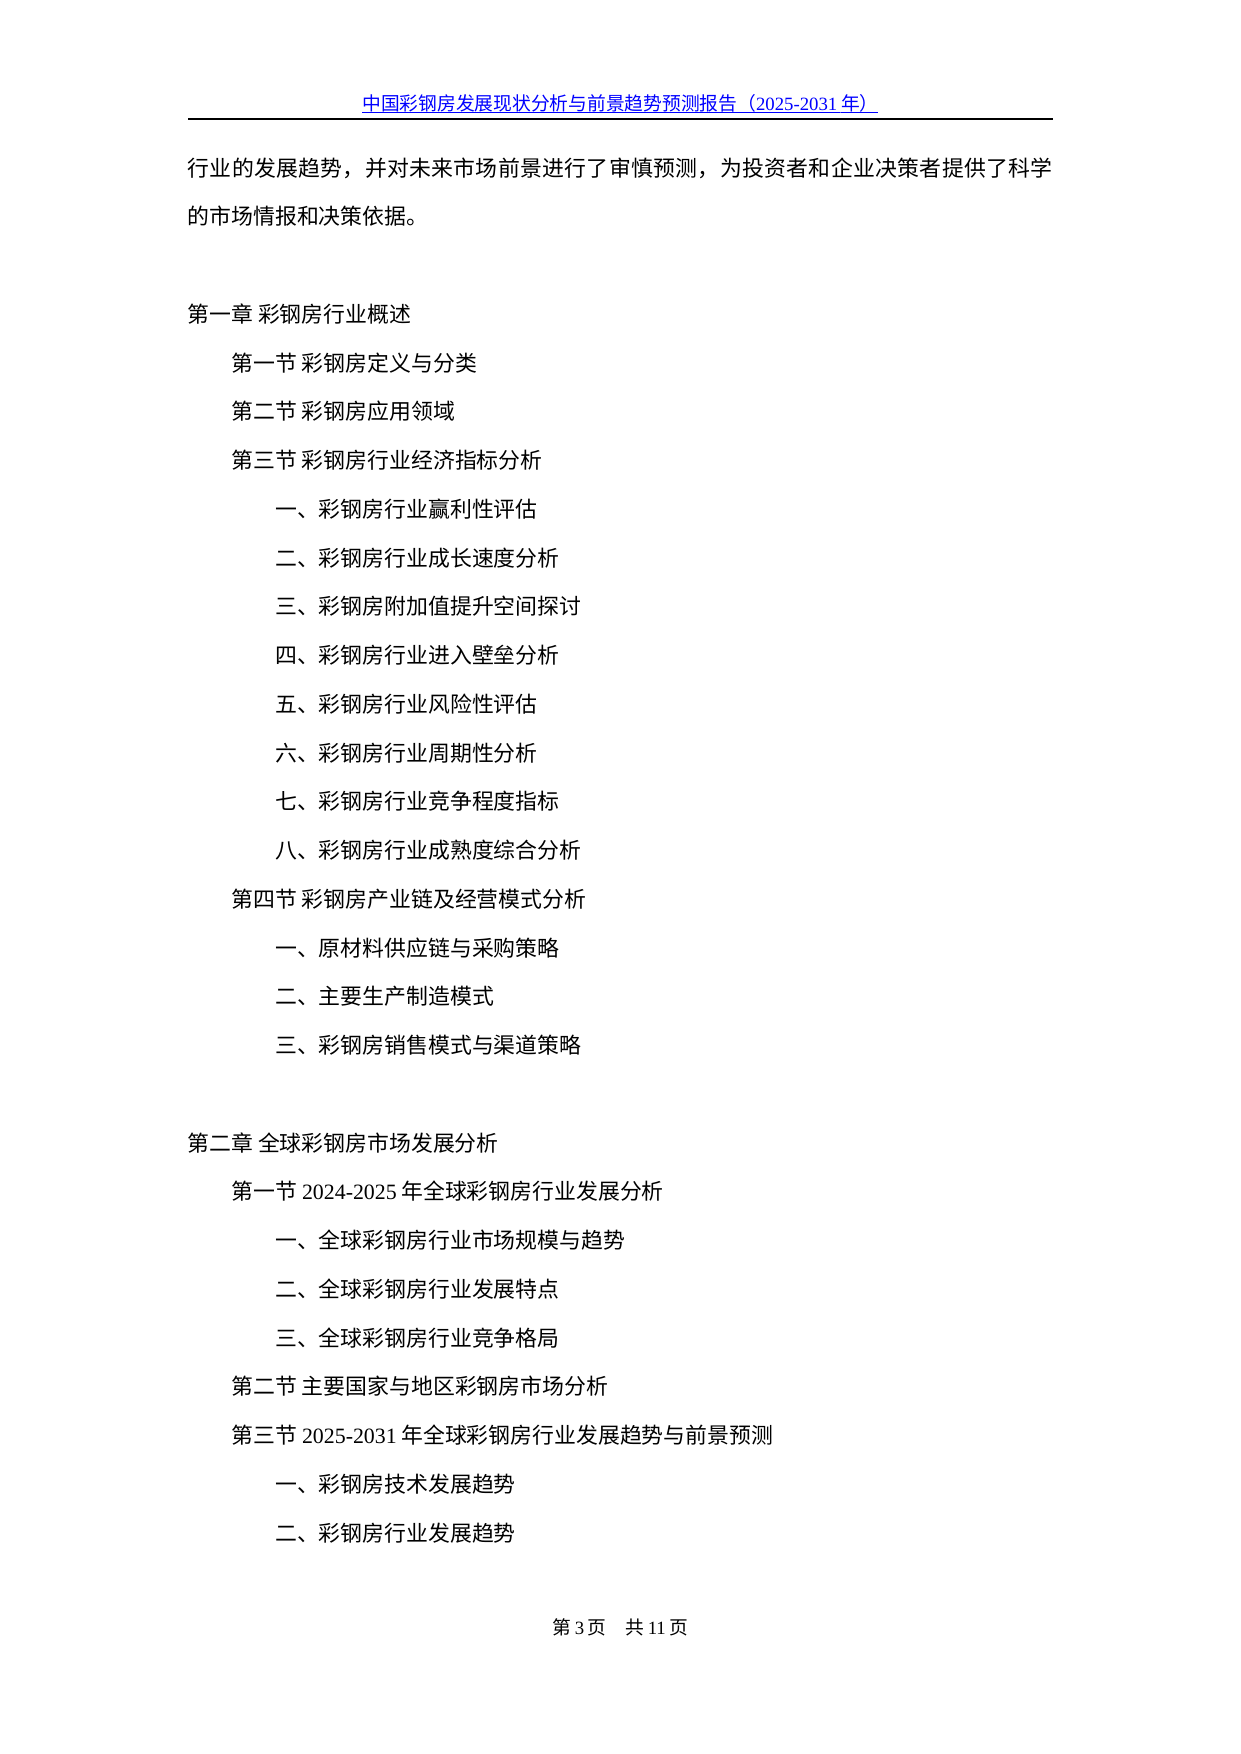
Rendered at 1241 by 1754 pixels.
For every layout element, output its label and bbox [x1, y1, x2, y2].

text [187, 150, 1053, 1548]
